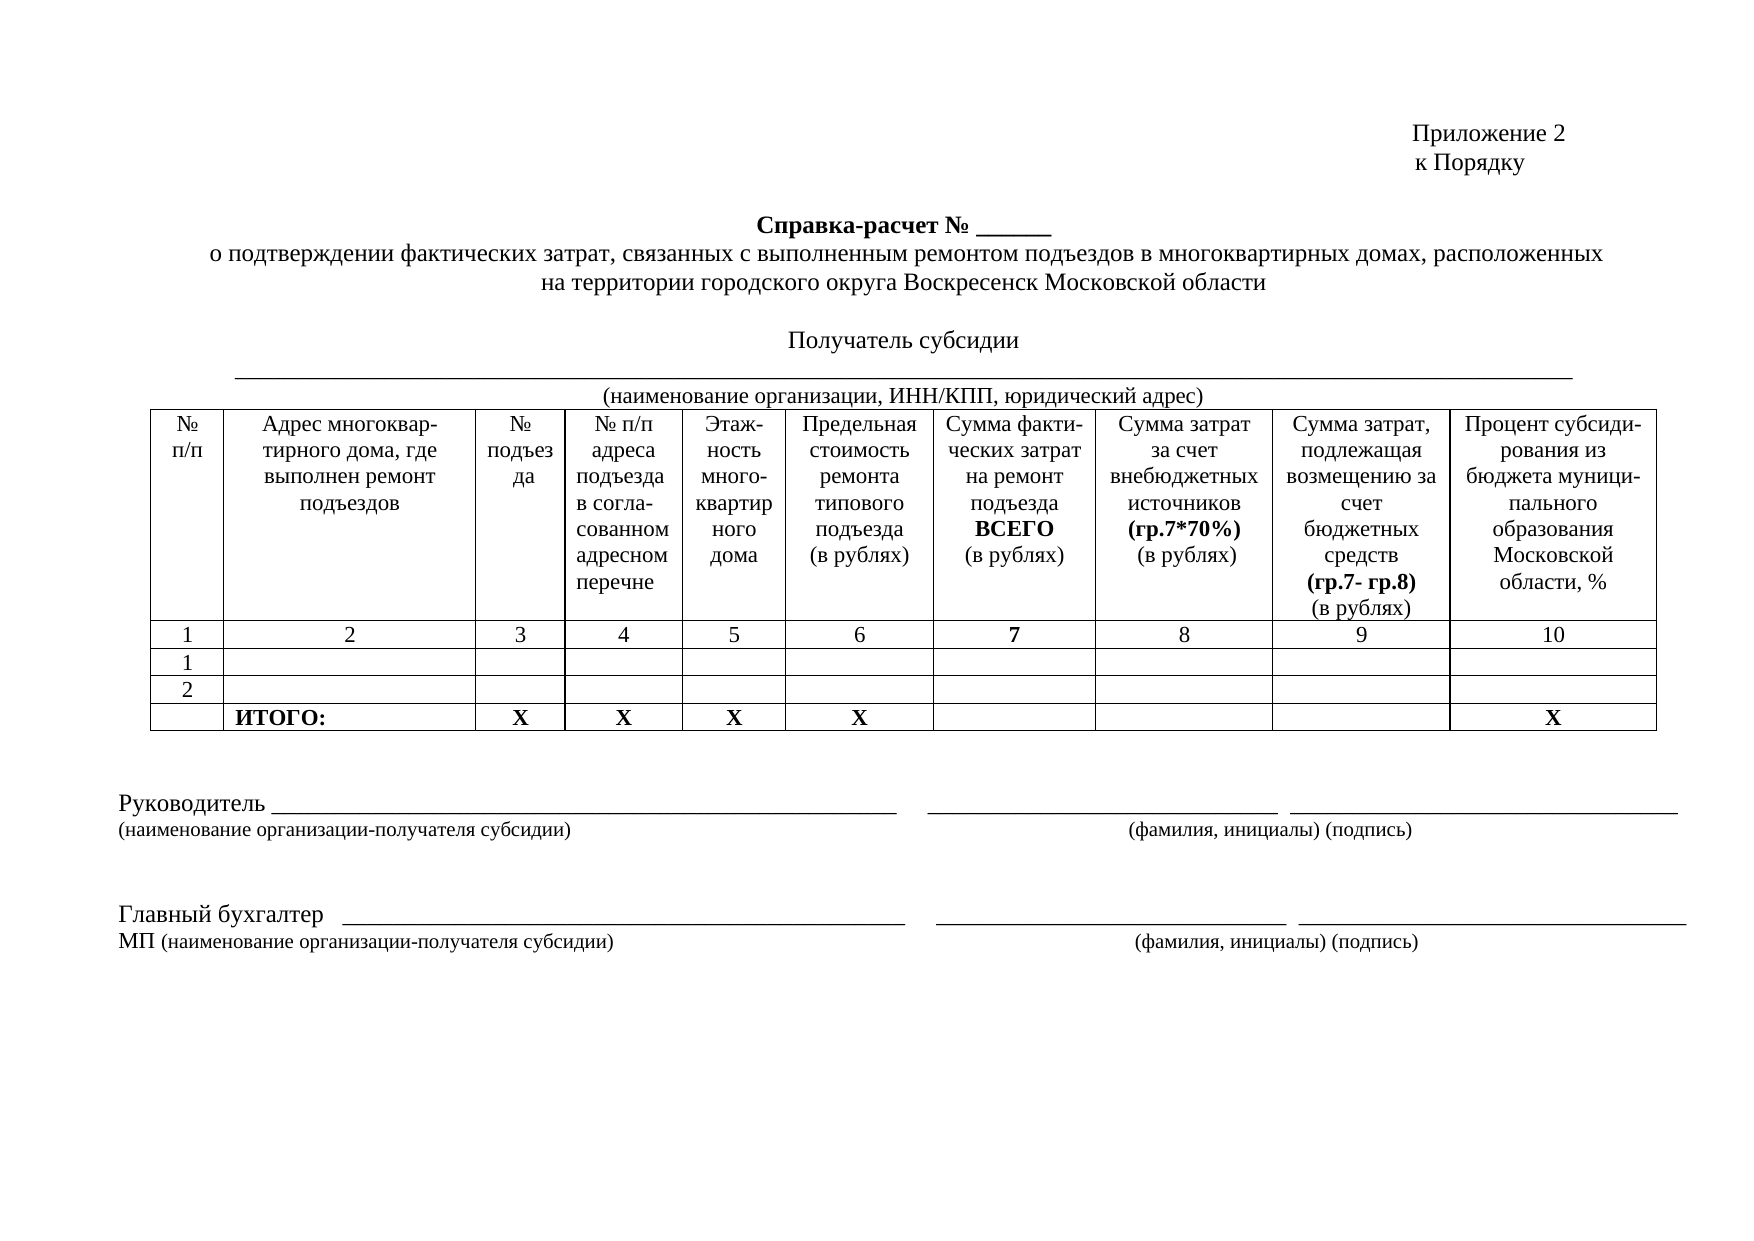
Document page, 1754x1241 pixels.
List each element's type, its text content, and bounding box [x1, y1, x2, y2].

table_cell 7 [934, 621, 1095, 648]
table_cell 5 [683, 621, 785, 648]
table_cell [934, 649, 1095, 675]
text о подтверждении фактических затрат, связанных с выполненным ремонтом подъездов в многоквартирных домах, расположенных [118, 238, 1689, 267]
text Справка-расчет № ______ [118, 210, 1689, 238]
table_cell 4 [566, 621, 682, 648]
table_header Сумма затрат за счет внебюджетных источников (гр.7*70%) (в рублях) [1096, 410, 1272, 620]
table_cell [1273, 649, 1449, 675]
table_cell [1451, 649, 1656, 675]
text к Порядку [118, 147, 1689, 176]
table_header № п/п [151, 410, 223, 620]
table_header Этаж-ность много-квартирного дома [683, 410, 785, 620]
table_cell ИТОГО: [224, 704, 475, 730]
table_cell [1096, 676, 1272, 703]
table_cell [1096, 704, 1272, 730]
table_header Адрес многоквар-тирного дома, где выполнен ремонт подъездов [224, 410, 475, 620]
table_header Предельная стоимость ремонта типового подъезда (в рублях) [786, 410, 933, 620]
text Приложение 2 [118, 118, 1689, 147]
text (наименование организации, ИНН/КПП, юридический адрес) [118, 382, 1689, 408]
table_cell [224, 649, 475, 675]
table_cell [566, 649, 682, 675]
table_cell [566, 676, 682, 703]
table_cell Х [683, 704, 785, 730]
table_cell [934, 704, 1095, 730]
table_cell 8 [1096, 621, 1272, 648]
table_cell [1273, 676, 1449, 703]
table_cell [224, 676, 475, 703]
table_cell 3 [476, 621, 564, 648]
table_cell 1 [151, 621, 223, 648]
text ___________________________________________________________________________________________________________ [118, 353, 1689, 382]
table_cell Х [786, 704, 933, 730]
text Руководитель __________________________________________________ ____________________________ _______________________________ [118, 788, 1689, 817]
text Главный бухгалтер _____________________________________________ ____________________________ _______________________________ [118, 899, 1689, 928]
table_cell 2 [151, 676, 223, 703]
text МП (наименование организации-получателя субсидии) (фамилия, инициалы) (подпись) [118, 928, 1689, 954]
text Получатель субсидии [118, 325, 1689, 353]
table_cell [476, 676, 564, 703]
table_header Сумма затрат, подлежащая возмещению за счет бюджетных средств (гр.7- гр.8) (в рублях) [1273, 410, 1449, 620]
table_cell 9 [1273, 621, 1449, 648]
table_cell 10 [1451, 621, 1656, 648]
table_cell [786, 676, 933, 703]
table_cell 1 [151, 649, 223, 675]
table_header № подъезда [476, 410, 564, 620]
table_header Процент субсиди-рования из бюджета муници-пального образования Московской области, % [1451, 410, 1656, 620]
table_cell [683, 676, 785, 703]
table_cell [1273, 704, 1449, 730]
text на территории городского округа Воскресенск Московской области [118, 267, 1689, 296]
table_cell [934, 676, 1095, 703]
table_cell 6 [786, 621, 933, 648]
table_cell [1096, 649, 1272, 675]
table_cell Х [566, 704, 682, 730]
table_cell Х [476, 704, 564, 730]
table_cell [1451, 676, 1656, 703]
text (наименование организации-получателя субсидии) (фамилия, инициалы) (подпись) [118, 817, 1689, 841]
table_header Сумма факти-ческих затрат на ремонт подъезда ВСЕГО (в рублях) [934, 410, 1095, 620]
table_cell [476, 649, 564, 675]
table_cell 2 [224, 621, 475, 648]
table_cell [683, 649, 785, 675]
table_cell [151, 704, 223, 730]
table_cell [786, 649, 933, 675]
table_cell Х [1451, 704, 1656, 730]
table_header № п/п адреса подъезда в согла-сованном адресном перечне [566, 410, 682, 620]
